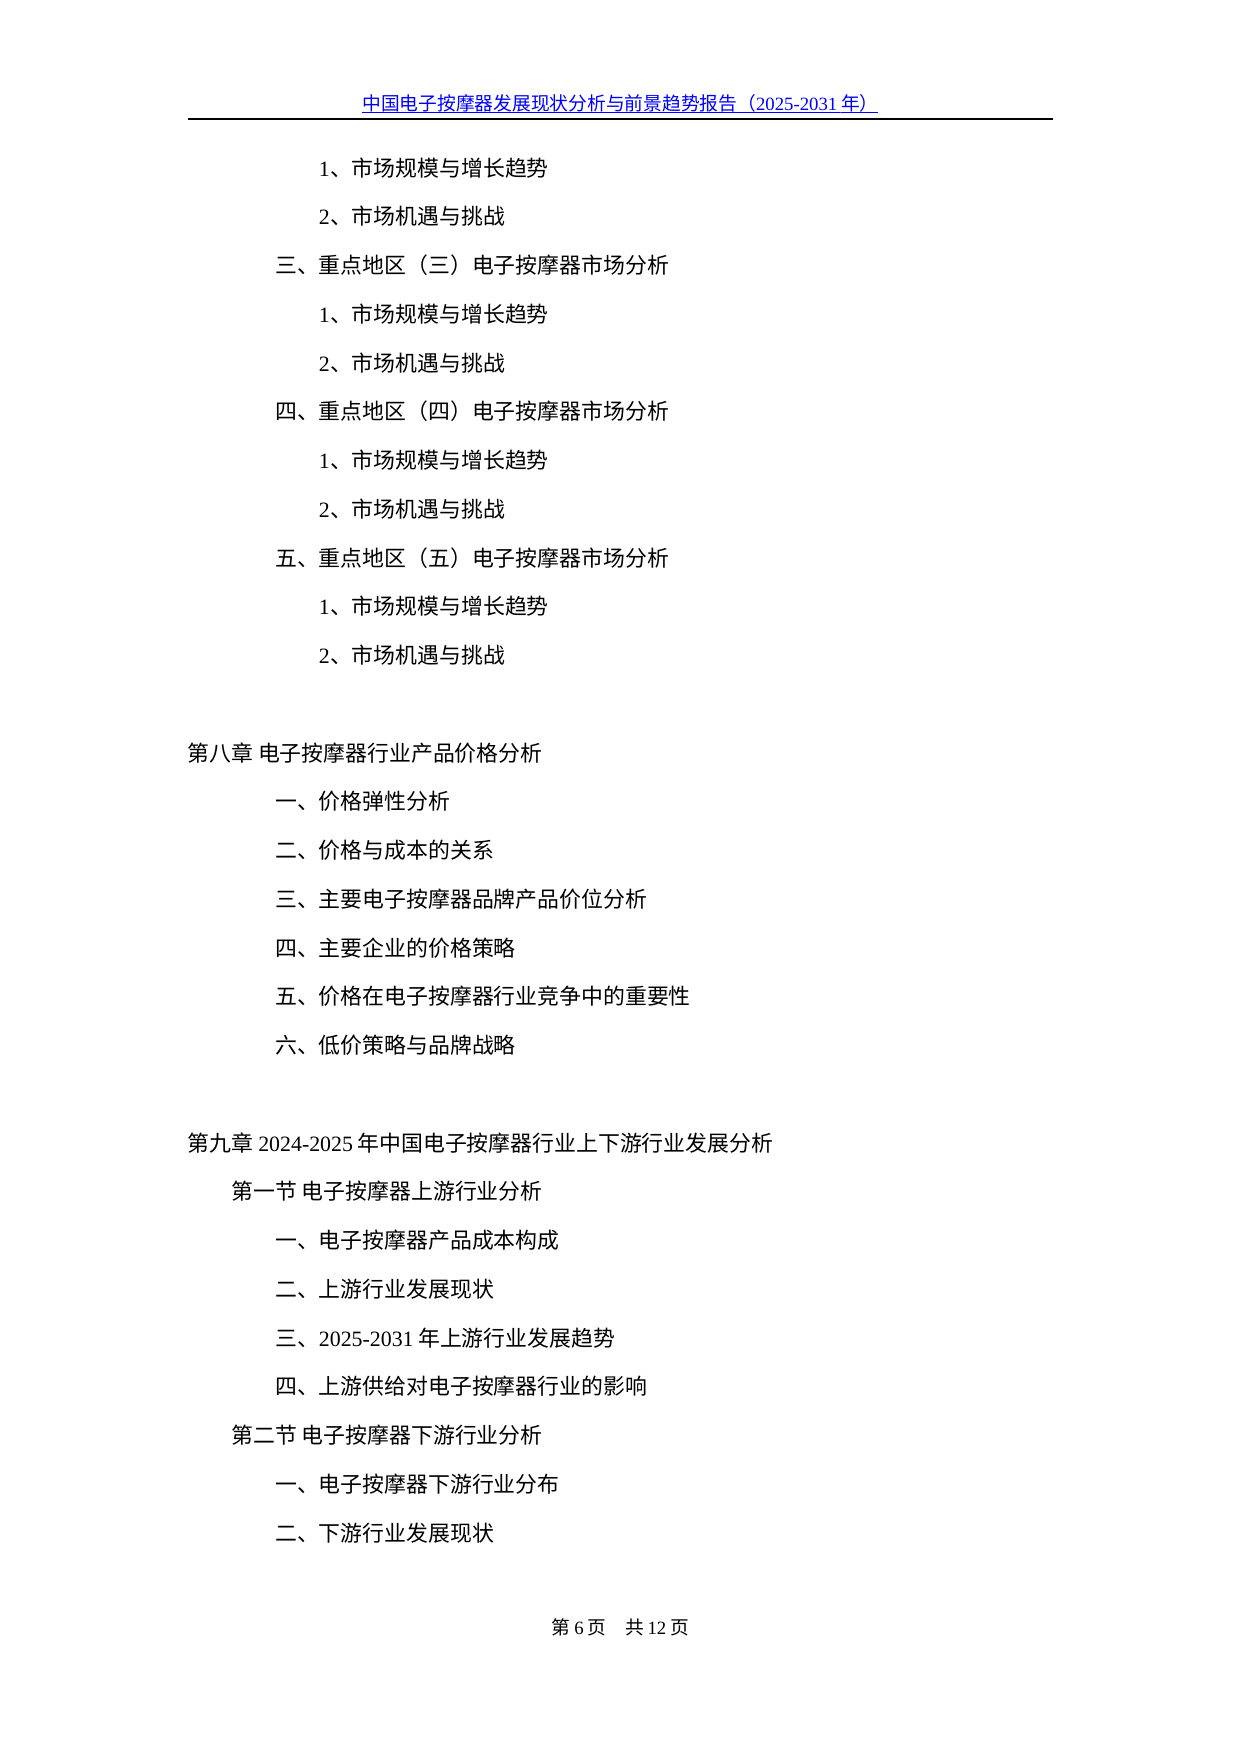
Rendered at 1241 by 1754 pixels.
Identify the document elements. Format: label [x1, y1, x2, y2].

text [187, 150, 1053, 1548]
